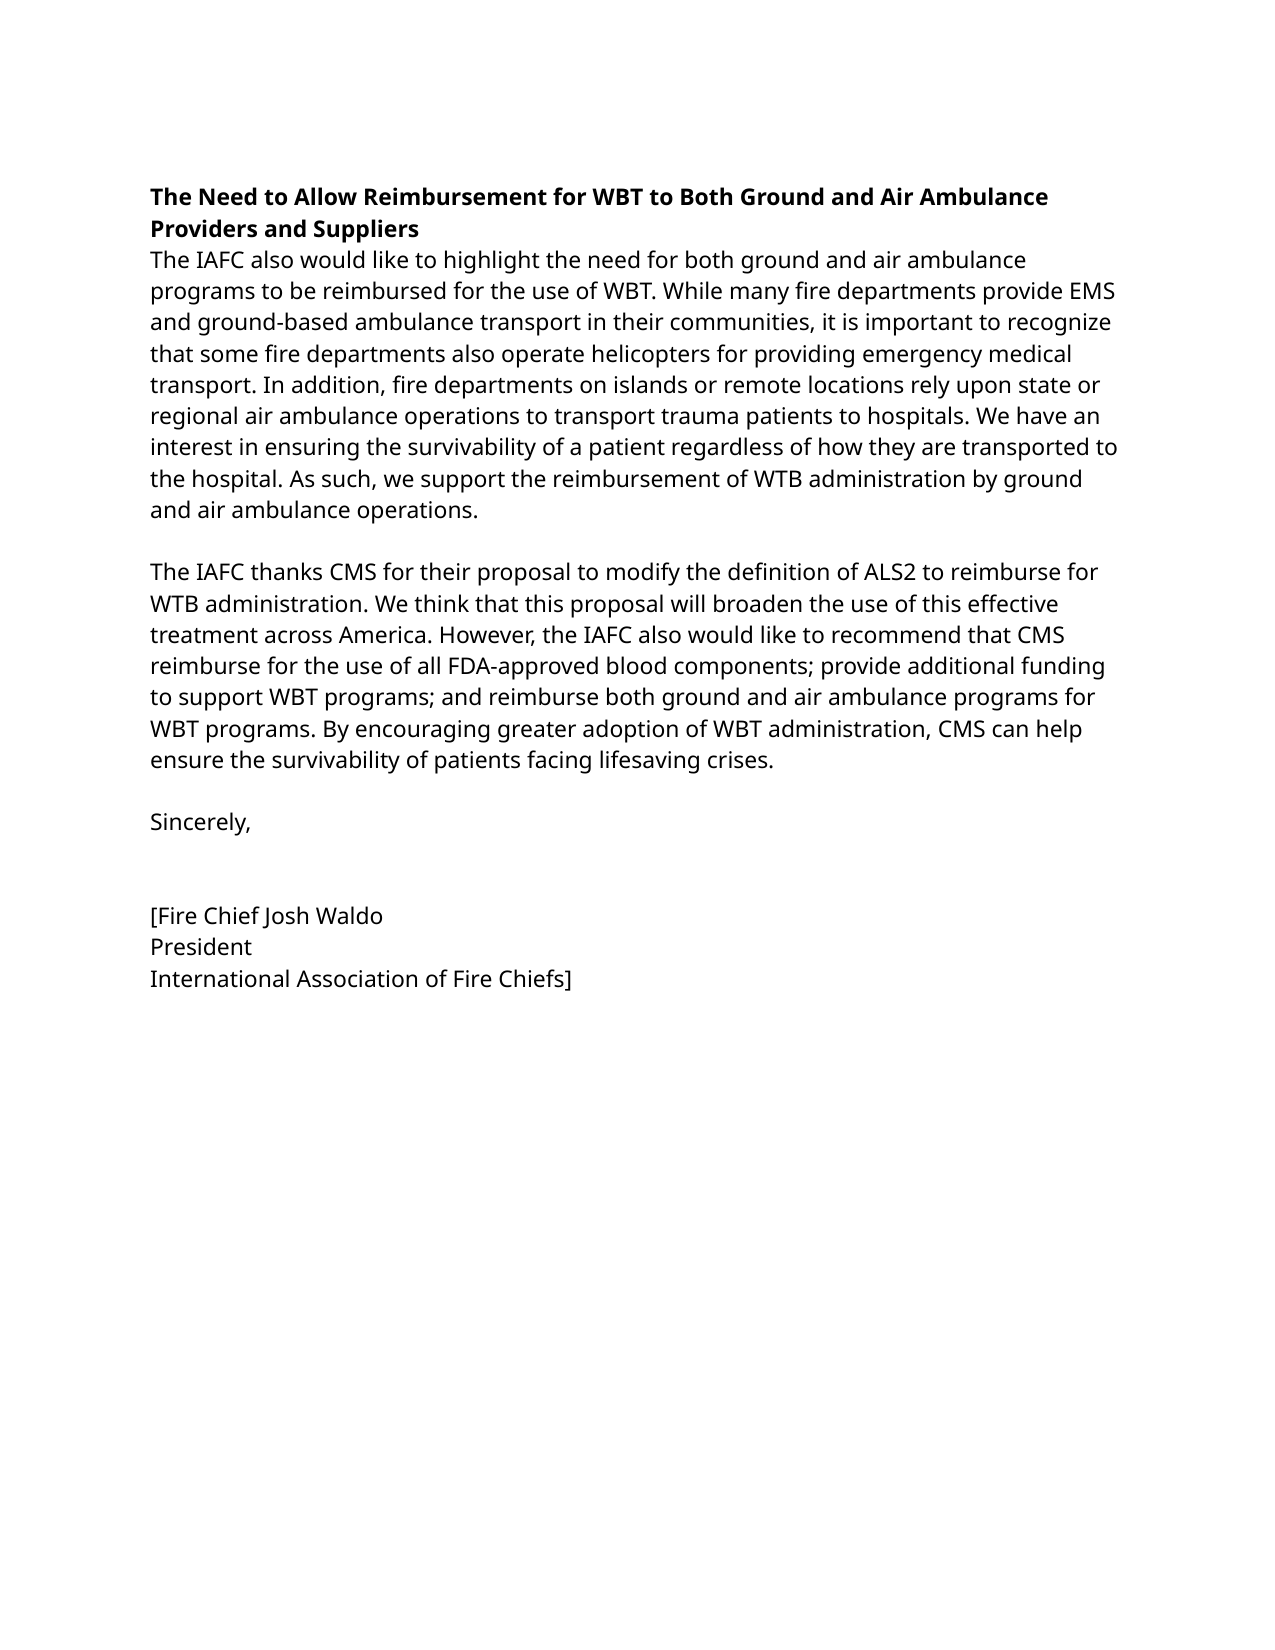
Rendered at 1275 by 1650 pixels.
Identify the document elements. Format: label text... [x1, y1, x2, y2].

text President [150, 931, 1125, 962]
text [Fire Chief Josh Waldo [150, 900, 1125, 931]
text International Association of Fire Chiefs] [150, 962, 1125, 994]
text The Need to Allow Reimbursement for WBT to Both Ground and Air Ambulance Providers and Suppliers [150, 181, 1125, 244]
text Sincerely, [150, 806, 1125, 837]
text The IAFC also would like to highlight the need for both ground and air ambulance programs to be reimbursed for the use of WBT. While many fire departments provide EMS and ground-based ambulance transport in their communities, it is important to recognize that some fire departments also operate helicopters for providing emergency medical transport. In addition, fire departments on islands or remote locations rely upon state or regional air ambulance operations to transport trauma patients to hospitals. We have an interest in ensuring the survivability of a patient regardless of how they are transported to the hospital. As such, we support the reimbursement of WTB administration by ground and air ambulance operations. [150, 244, 1125, 525]
text The IAFC thanks CMS for their proposal to modify the definition of ALS2 to reimburse for WTB administration. We think that this proposal will broaden the use of this effective treatment across America. However, the IAFC also would like to recommend that CMS reimburse for the use of all FDA-approved blood components; provide additional funding to support WBT programs; and reimburse both ground and air ambulance programs for WBT programs. By encouraging greater adoption of WBT administration, CMS can help ensure the survivability of patients facing lifesaving crises. [150, 556, 1125, 775]
